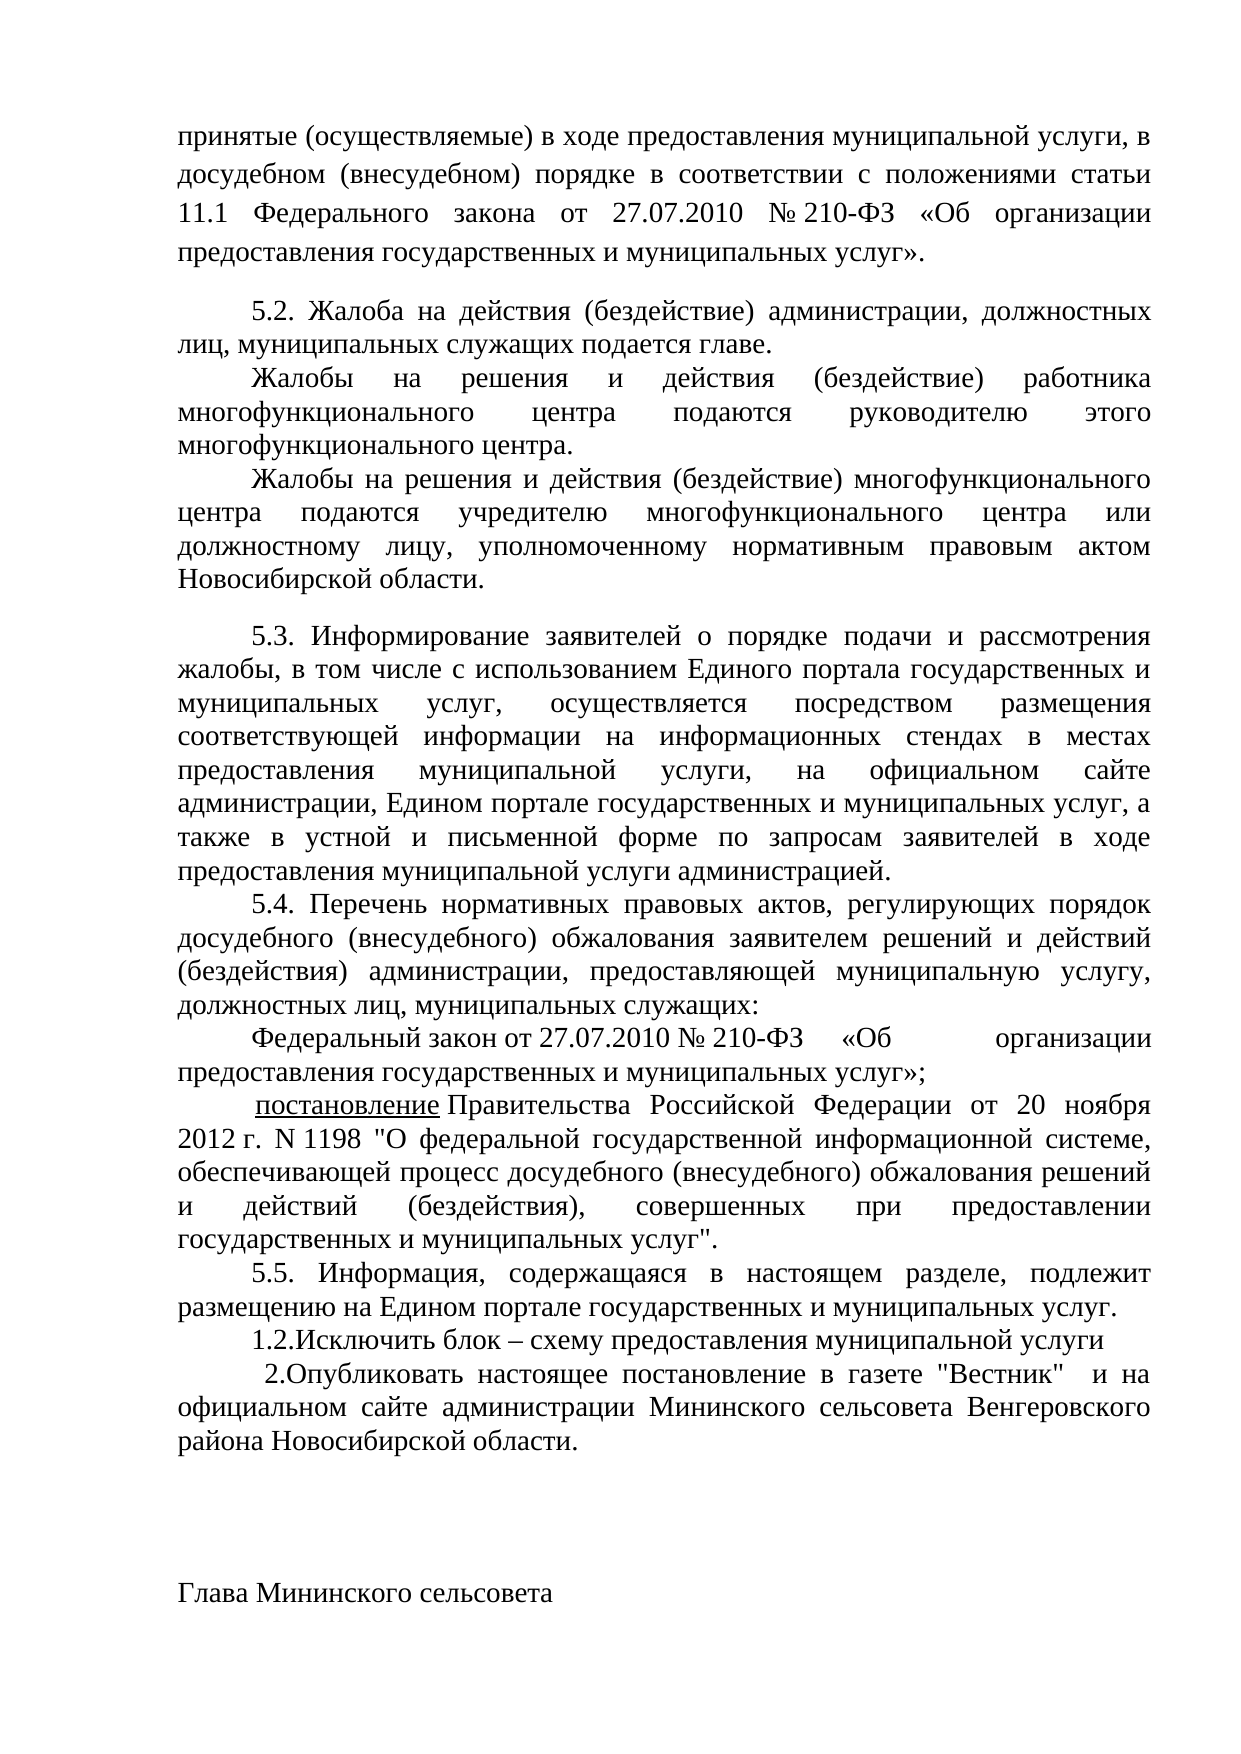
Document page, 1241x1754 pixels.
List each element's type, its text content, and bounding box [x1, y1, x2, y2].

text постановление Правительства Российской Федерации от 20 ноября 2012 г. N 1198 "О федеральной государственной информационной системе, обеспечивающей процесс досудебного (внесудебного) обжалования решений и действий (бездействия), совершенных при предоставлении государственных и муниципальных услуг". [177, 1087, 1152, 1255]
text Федеральный закон от 27.07.2010 № 210-ФЗ «Об организации предоставления государственных и муниципальных услуг»; [177, 1020, 1152, 1087]
text Жалобы на решения и действия (бездействие) работника многофункционального центра подаются руководителю этого многофункционального центра. [177, 360, 1152, 461]
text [177, 118, 1152, 267]
text 1.2.Исключить блок – схему предоставления муниципальной услуги [177, 1322, 1152, 1356]
text 5.3. Информирование заявителей о порядке подачи и рассмотрения жалобы, в том числе с использованием Единого портала государственных и муниципальных услуг, осуществляется посредством размещения соответствующей информации на информационных стендах в местах предоставления муниципальной услуги, на официальном сайте администрации, Едином портале государственных и муниципальных услуг, а также в устной и письменной форме по запросам заявителей в ходе предоставления муниципальной услуги администрацией. [177, 618, 1152, 886]
text 5.2. Жалоба на действия (бездействие) администрации, должностных лиц, муниципальных служащих подается главе. [177, 293, 1152, 360]
text 5.4. Перечень нормативных правовых актов, регулирующих порядок досудебного (внесудебного) обжалования заявителем решений и действий (бездействия) администрации, предоставляющей муниципальную услугу, должностных лиц, муниципальных служащих: [177, 886, 1152, 1020]
text 5.5. Информация, содержащаяся в настоящем разделе, подлежит размещению на Едином портале государственных и муниципальных услуг. [177, 1255, 1152, 1322]
text Глава Мининского сельсовета [177, 1575, 1152, 1609]
list 2.Опубликовать настоящее постановление в газете "Вестник" и на официальном сайте администрации Мининского сельсовета Венгеровского района Новосибирской области. [177, 1356, 1152, 1456]
text Жалобы на решения и действия (бездействие) многофункционального центра подаются учредителю многофункционального центра или должностному лицу, уполномоченному нормативным правовым актом Новосибирской области. [177, 461, 1152, 595]
